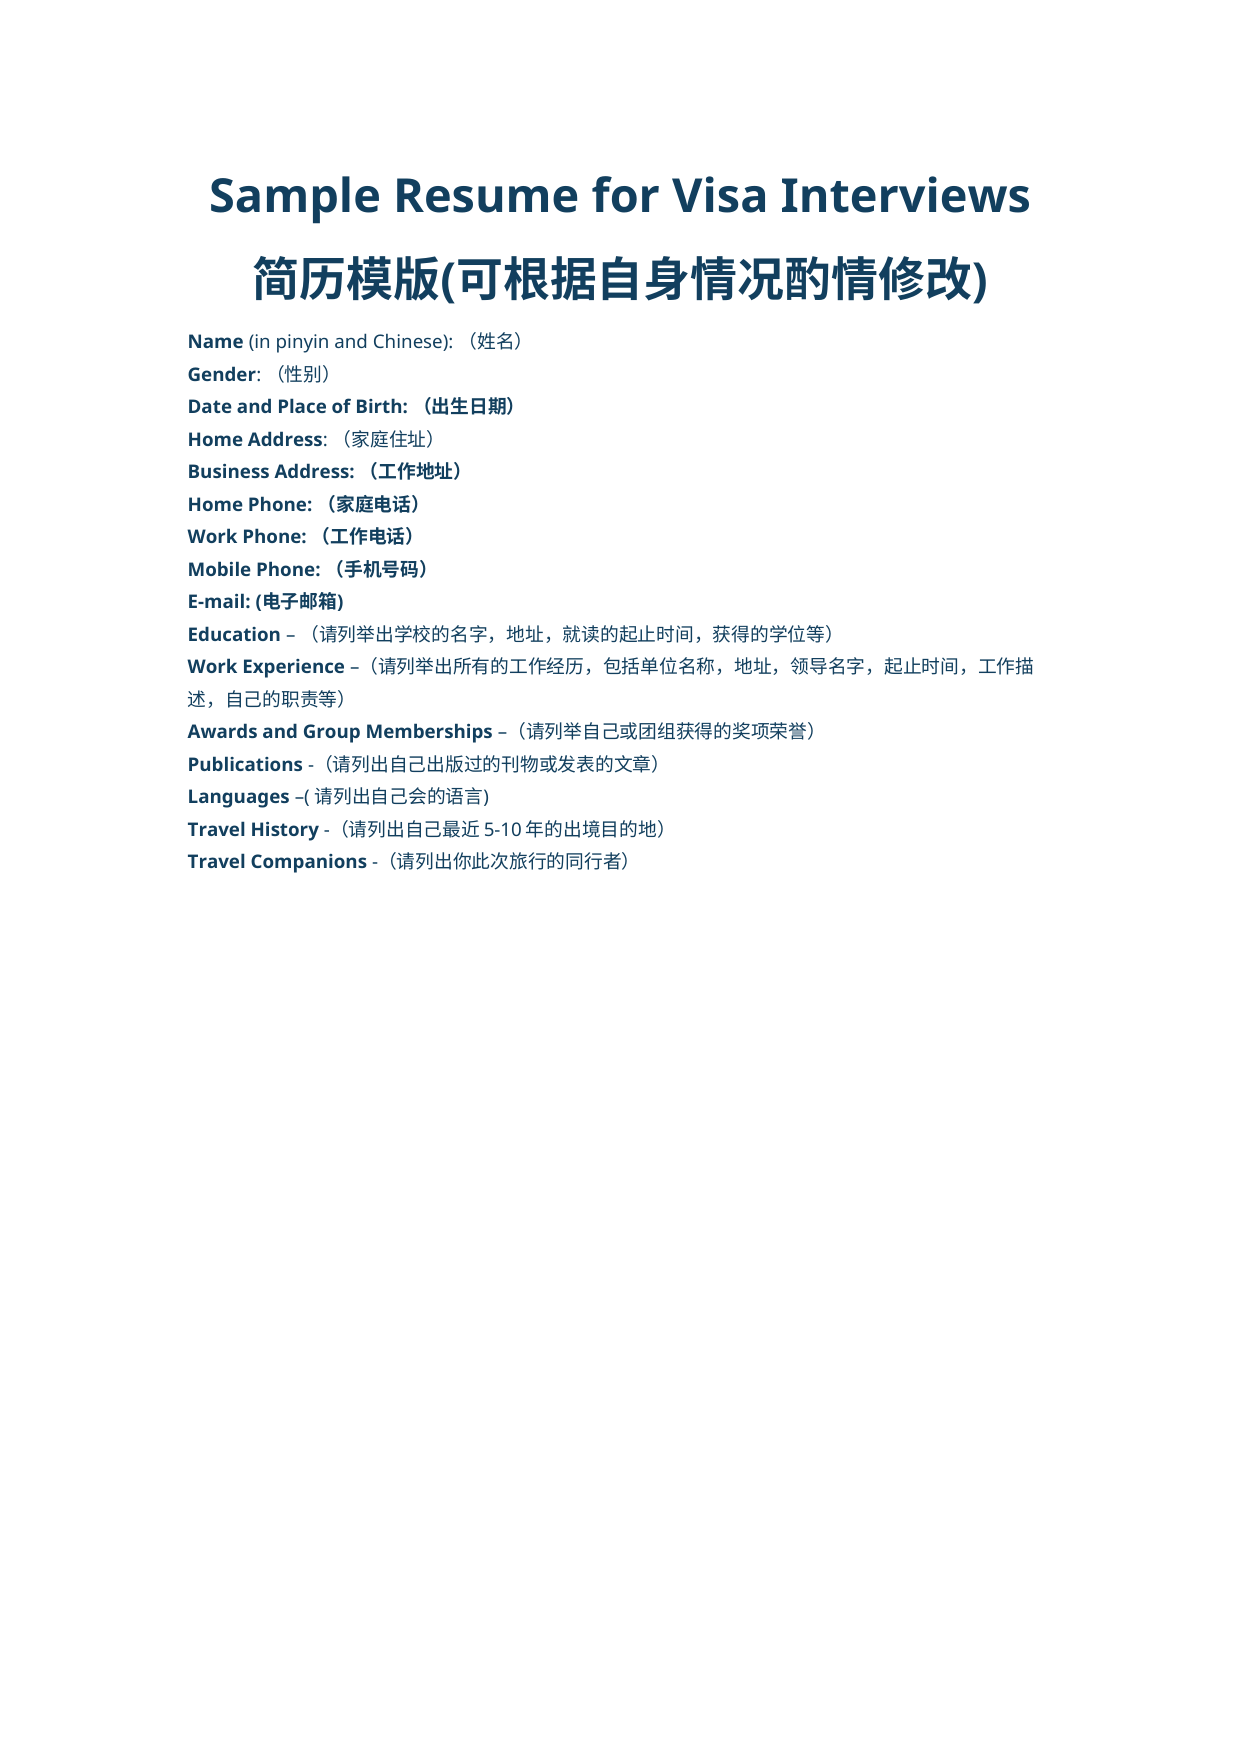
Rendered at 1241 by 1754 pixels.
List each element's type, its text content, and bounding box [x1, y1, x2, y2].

text Name (in pinyin and Chinese): （姓名） Gender: （性别） Date and Place of Birth: （出生日期） Home Address: （家庭住址） Business Address: （工作地址） Home Phone: （家庭电话） Work Phone: （工作电话） Mobile Phone: （手机号码） E-mail: (电子邮箱) Education – （请列举出学校的名字，地址，就读的起止时间，获得的学位等） Work Experience –（请列举出所有的工作经历，包括单位名称，地址，领导名字，起止时间，工作描述，自己的职责等） Awards and Group Memberships –（请列举自己或团组获得的奖项荣誉） Publications -（请列出自己出版过的刊物或发表的文章） Languages –( 请列出自己会的语言) Travel History -（请列出自己最近5-10年的出境目的地） Travel Companions -（请列出你此次旅行的同行者） [187, 324, 1053, 877]
text Sample Resume for Visa Interviews 简历模版(可根据自身情况酌情修改) [187, 162, 1053, 324]
